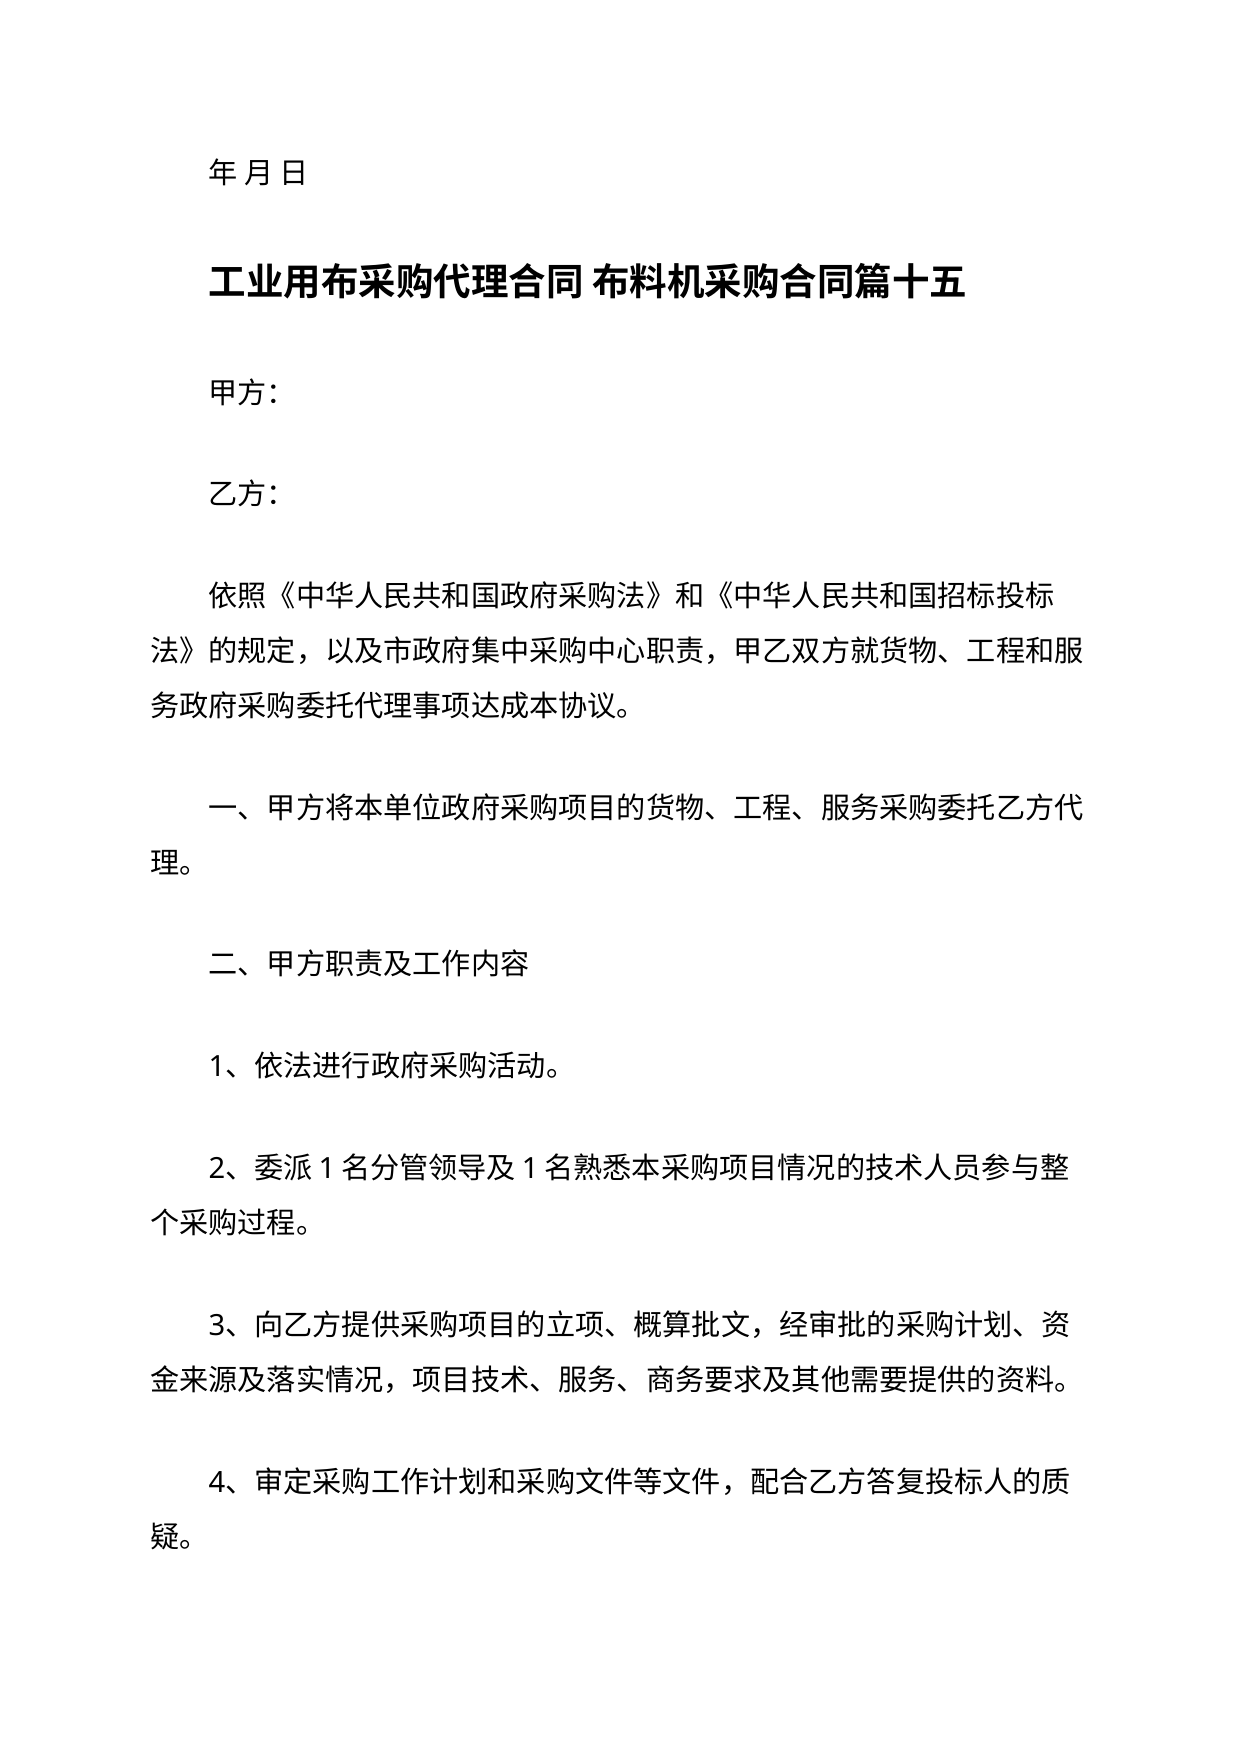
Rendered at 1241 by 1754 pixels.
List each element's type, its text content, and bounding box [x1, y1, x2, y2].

text 甲方： [150, 369, 1090, 411]
text 4、审定采购工作计划和采购文件等文件，配合乙方答复投标人的质疑。 [150, 1458, 1090, 1556]
text 2、委派1名分管领导及1名熟悉本采购项目情况的技术人员参与整个采购过程。 [150, 1145, 1090, 1242]
text 1、依法进行政府采购活动。 [150, 1043, 1090, 1085]
text 工业用布采购代理合同 布料机采购合同篇十五 [150, 252, 1090, 306]
text 二、甲方职责及工作内容 [150, 941, 1090, 983]
text 乙方： [150, 471, 1090, 513]
text 依照《中华人民共和国政府采购法》和《中华人民共和国招标投标法》的规定，以及市政府集中采购中心职责，甲乙双方就货物、工程和服务政府采购委托代理事项达成本协议。 [150, 573, 1090, 725]
text 3、向乙方提供采购项目的立项、概算批文，经审批的采购计划、资金来源及落实情况，项目技术、服务、商务要求及其他需要提供的资料。 [150, 1301, 1090, 1399]
text 一、甲方将本单位政府采购项目的货物、工程、服务采购委托乙方代理。 [150, 784, 1090, 881]
text 年 月 日 [150, 150, 1090, 192]
